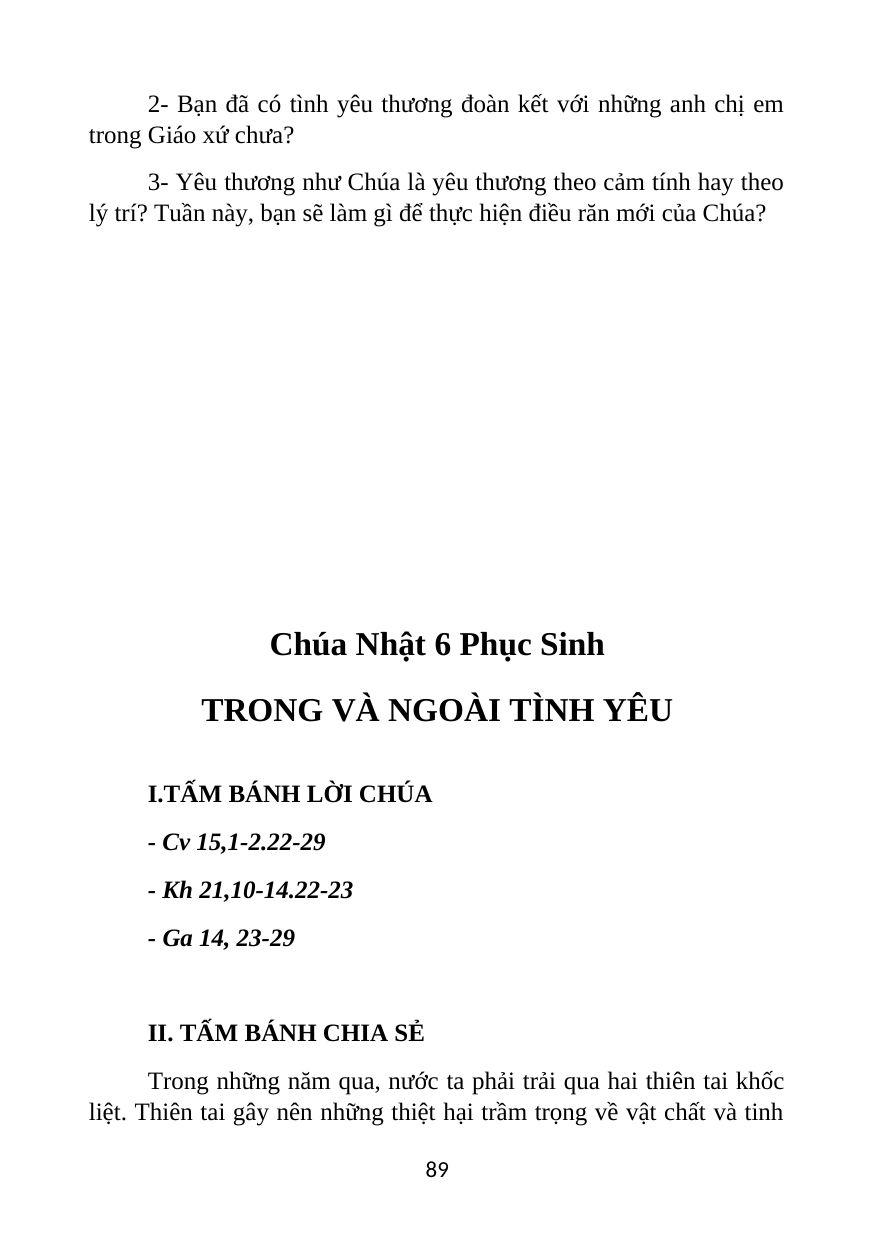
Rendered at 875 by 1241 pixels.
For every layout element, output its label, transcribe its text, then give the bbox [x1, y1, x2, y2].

text - Ga 14, 23-29 [89, 923, 785, 951]
text 3- Yêu thương như Chúa là yêu thương theo cảm tính hay theo lý trí? Tuần này, bạn sẽ làm gì để thực hiện điều răn mới của Chúa? [89, 167, 785, 227]
subtitle TRONG VÀ NGOÀI TÌNH YÊU [89, 690, 785, 729]
text I.TẤM BÁNH LỜI CHÚA [89, 779, 785, 808]
text - Kh 21,10-14.22-23 [89, 875, 785, 904]
subtitle Chúa Nhật 6 Phục Sinh [89, 624, 785, 662]
text - Cv 15,1-2.22-29 [89, 827, 785, 856]
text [89, 1066, 785, 1126]
text 2- Bạn đã có tình yêu thương đoàn kết với những anh chị em trong Giáo xứ chưa? [89, 89, 785, 148]
text II. TẤM BÁNH CHIA SẺ [89, 1018, 785, 1047]
